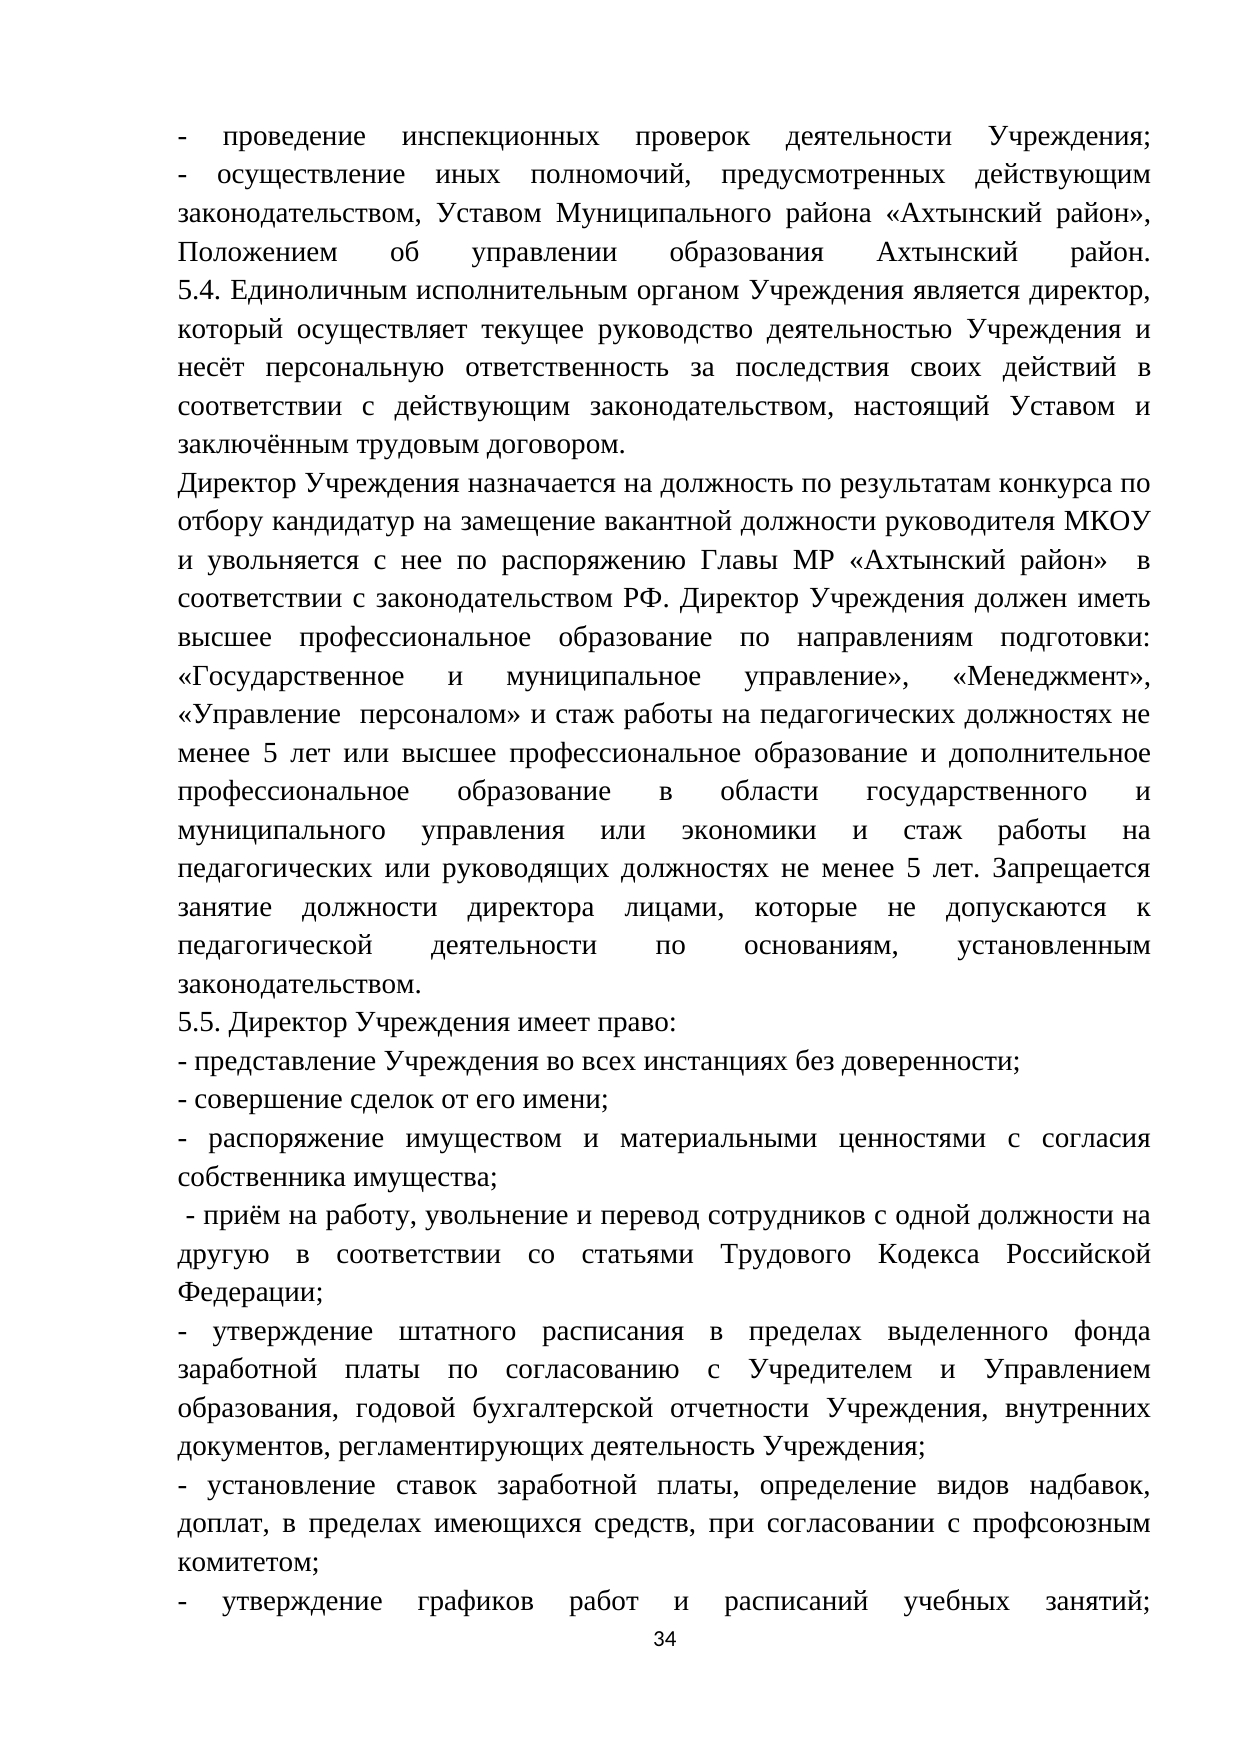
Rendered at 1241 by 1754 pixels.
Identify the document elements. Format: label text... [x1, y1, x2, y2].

text - приём на работу, увольнение и перевод сотрудников с одной должности на другую в соответствии со статьями Трудового Кодекса Российской Федерации; - утверждение штатного расписания в пределах выделенного фонда заработной платы по согласованию с Учредителем и Управлением образования, годовой бухгалтерской отчетности Учреждения, внутренних документов, регламентирующих деятельность Учреждения; [177, 1197, 1152, 1462]
text - представление Учреждения во всех инстанциях без доверенности; [177, 1043, 1152, 1077]
text Директор Учреждения назначается на должность по результатам конкурса по отбору кандидатур на замещение вакантной должности руководителя МКОУ и увольняется с нее по распоряжению Главы МР «Ахтынский район» в соответствии с законодательством РФ. Директор Учреждения должен иметь высшее профессиональное образование по направлениям подготовки: «Государственное и муниципальное управление», «Менеджмент», «Управление персоналом» и стаж работы на педагогических должностях не менее 5 лет или высшее профессиональное образование и дополнительное профессиональное образование в области государственного и муниципального управления или экономики и стаж работы на педагогических или руководящих должностях не менее 5 лет. Запрещается занятие должности директора лицами, которые не допускаются к педагогической деятельности по основаниям, установленным законодательством. [177, 465, 1152, 999]
text - проведение инспекционных проверок деятельности Учреждения; - осуществление иных полномочий, предусмотренных действующим законодательством, Уставом Муниципального района «Ахтынский район», Положением об управлении образования Ахтынский район. 5.4. Единоличным исполнительным органом Учреждения является директор, который осуществляет текущее руководство деятельностью Учреждения и несёт персональную ответственность за последствия своих действий в соответствии с действующим законодательством, настоящий Уставом и заключённым трудовым договором. [177, 118, 1152, 460]
text - распоряжение имуществом и материальными ценностями с согласия собственника имущества; [177, 1120, 1152, 1192]
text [177, 1467, 1152, 1616]
text - совершение сделок от его имени; [177, 1082, 1152, 1115]
text 5.5. Директор Учреждения имеет право: [177, 1004, 1152, 1038]
